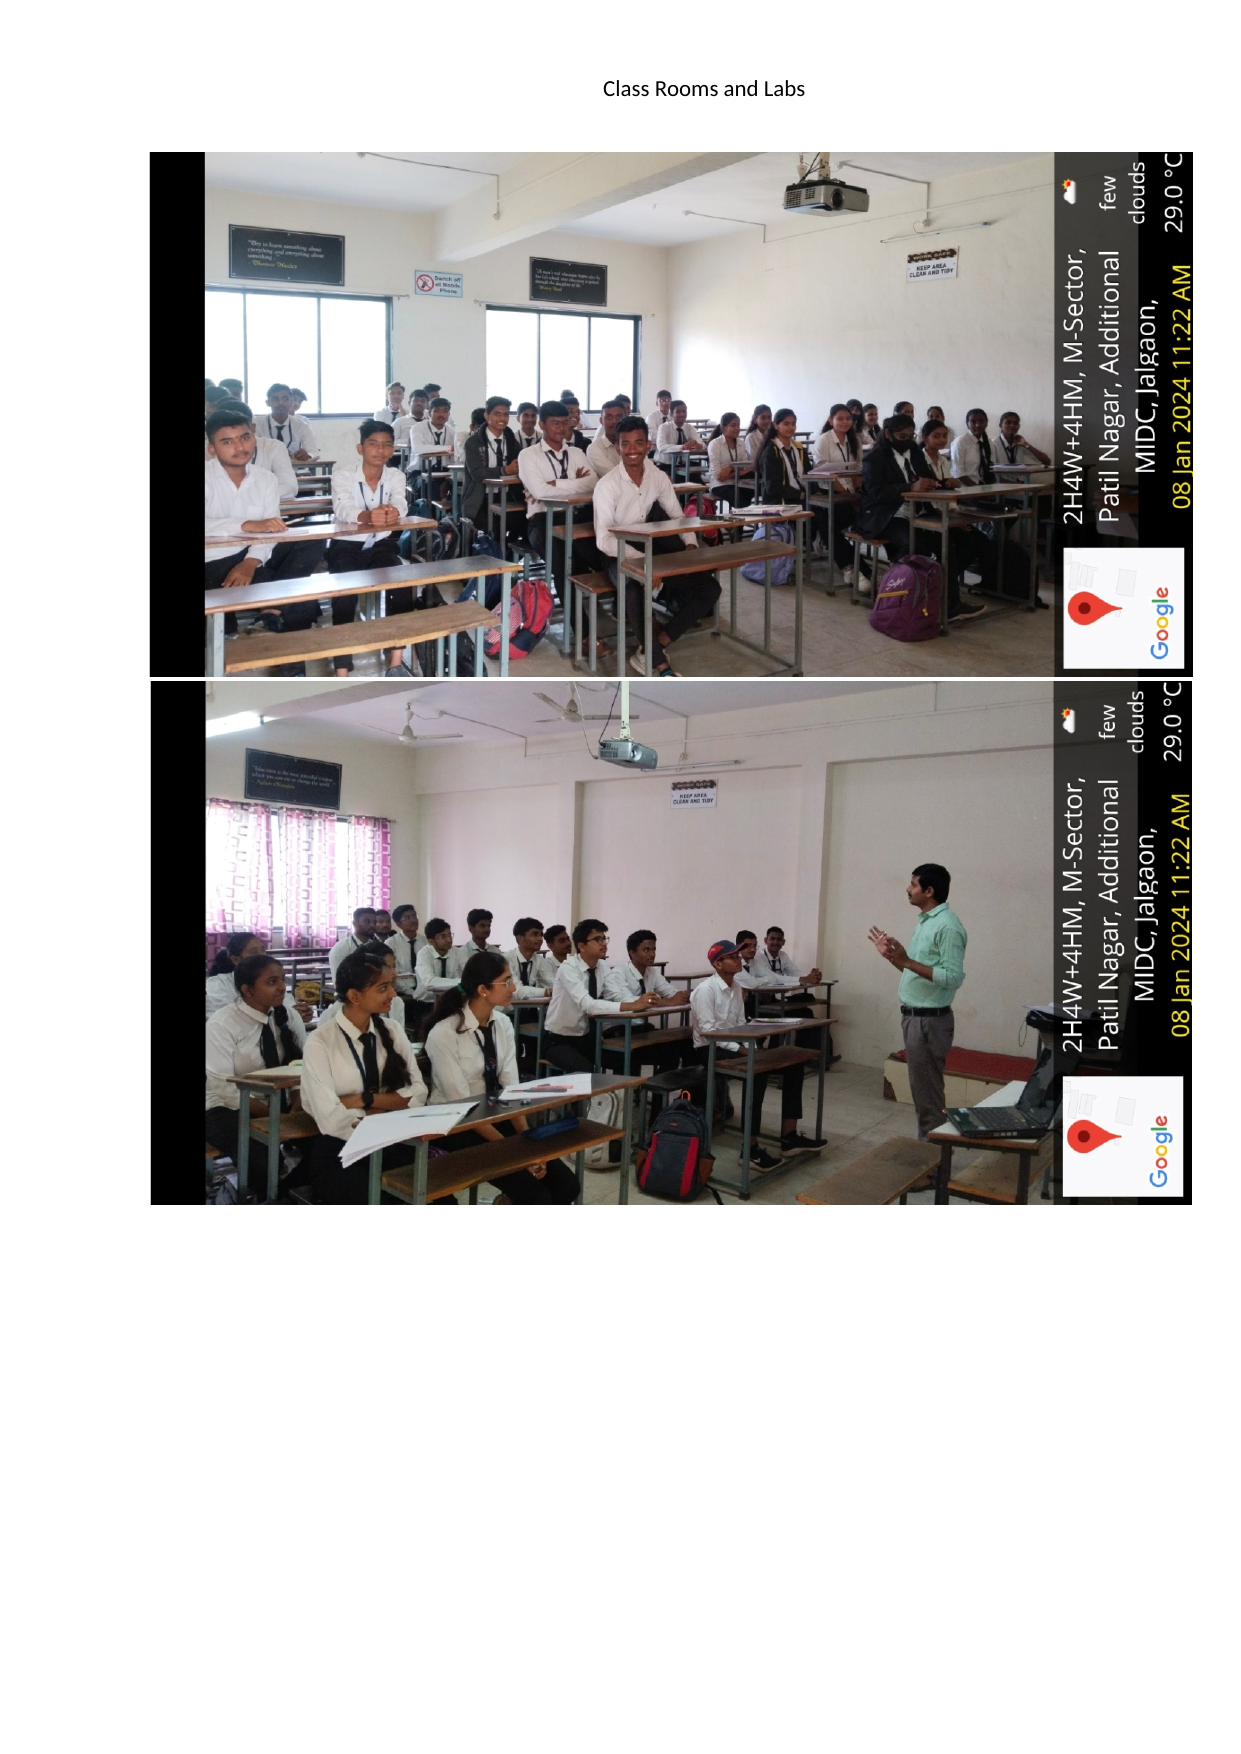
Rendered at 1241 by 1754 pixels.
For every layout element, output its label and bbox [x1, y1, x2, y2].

picture [152, 681, 1191, 1205]
picture [151, 152, 1192, 677]
